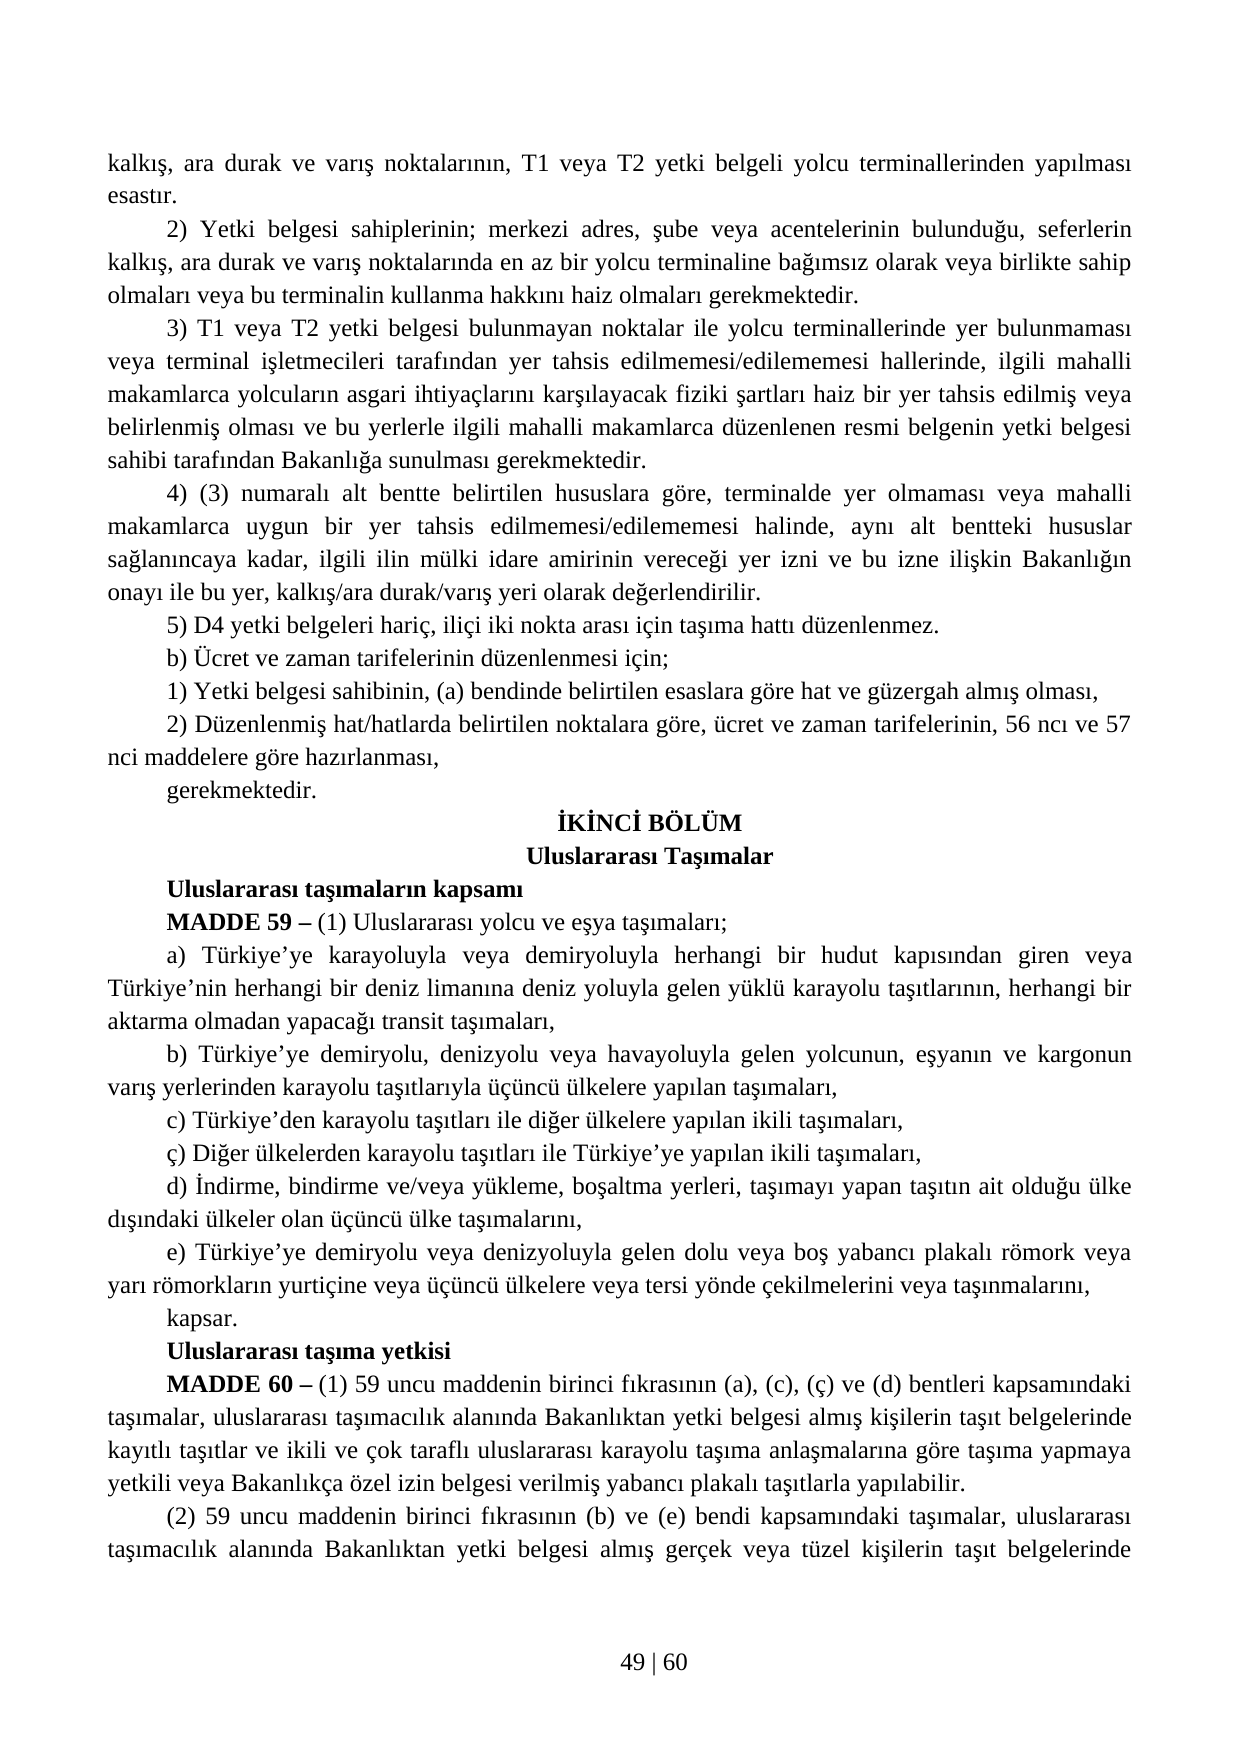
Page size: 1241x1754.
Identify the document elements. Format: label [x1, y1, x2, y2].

table_header [74, 148, 1166, 1563]
